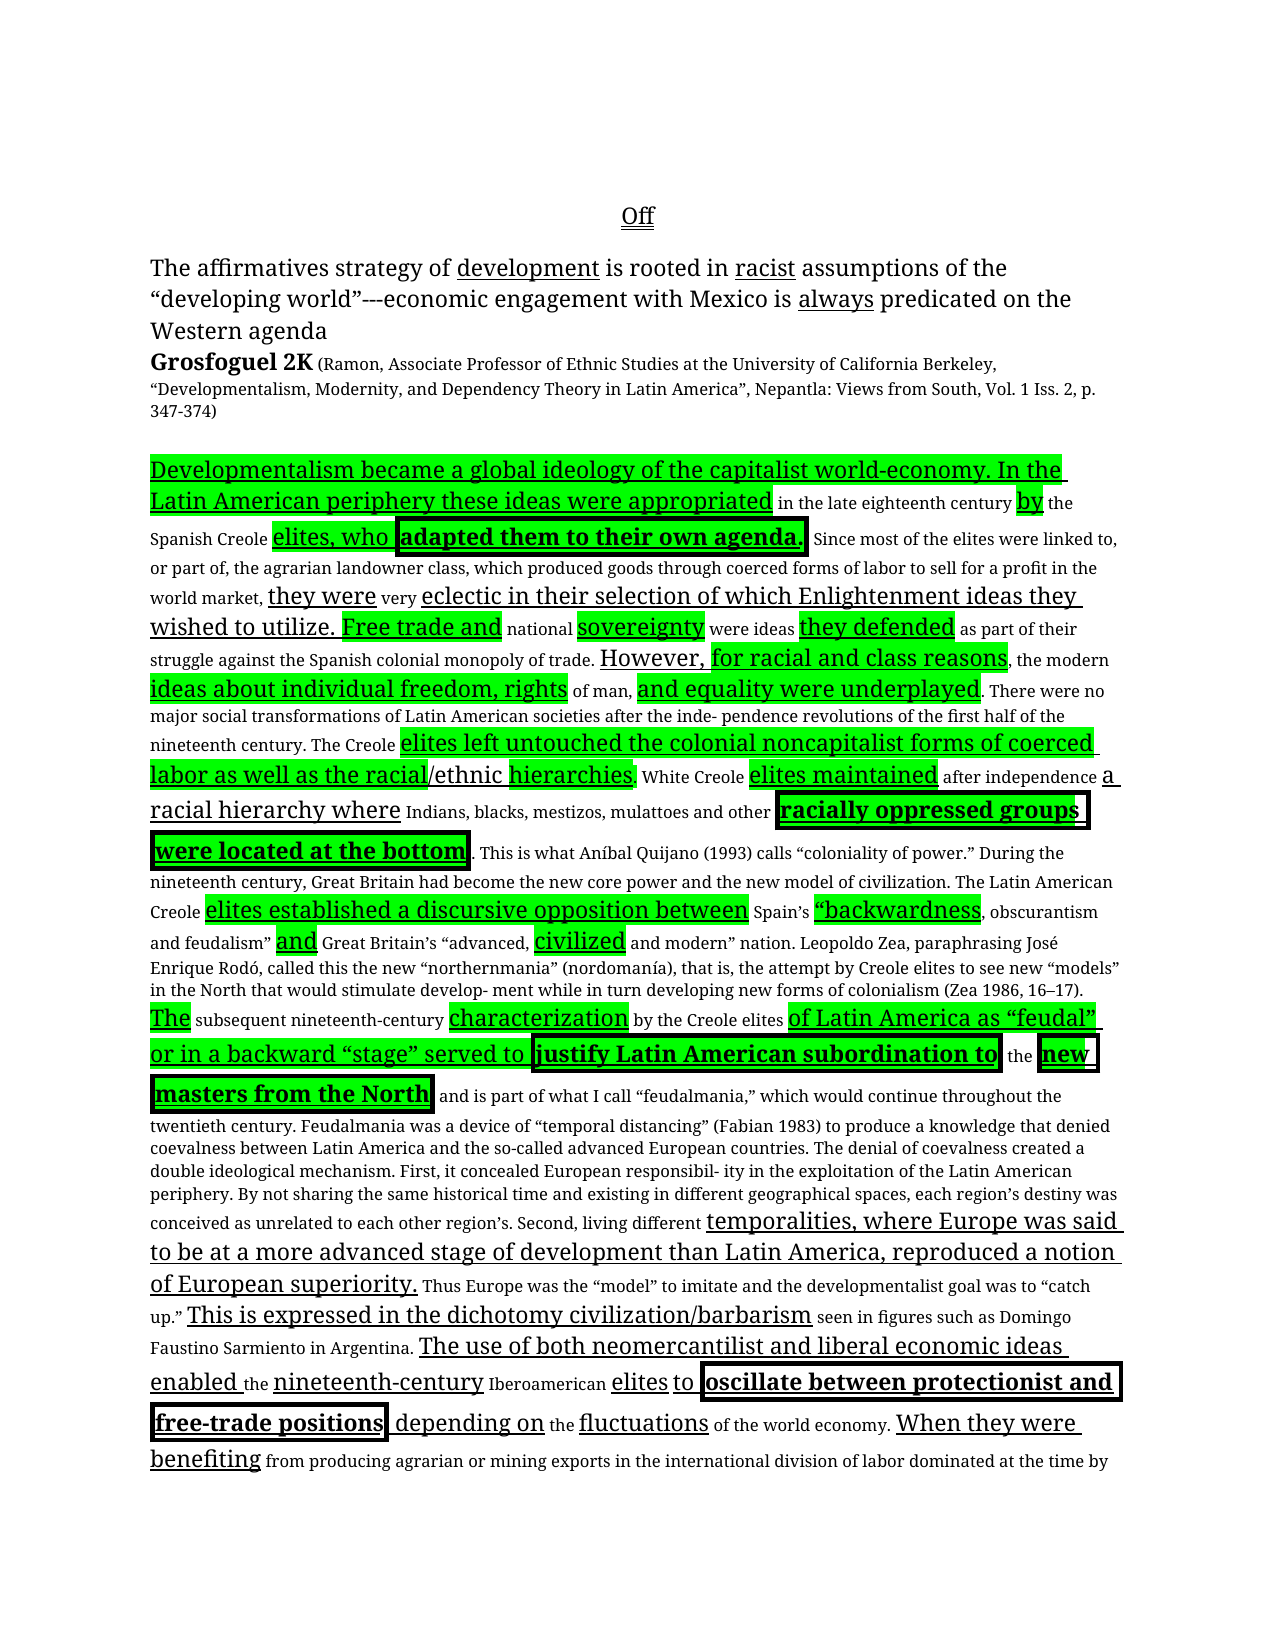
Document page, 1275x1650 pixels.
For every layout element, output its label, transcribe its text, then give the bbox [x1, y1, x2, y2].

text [150, 454, 1125, 1474]
subtitle Off [150, 200, 1125, 231]
text Grosfoguel 2K (Ramon, Associate Professor of Ethnic Studies at the University of California Berkeley, “Developmentalism, Modernity, and Dependency Theory in Latin America”, Nepantla: Views from South, Vol. 1 Iss. 2, p. 347-374) [150, 346, 1125, 422]
subtitle The affirmatives strategy of development is rooted in racist assumptions of the “developing world”---economic engagement with Mexico is always predicated on the Western agenda [150, 252, 1125, 346]
